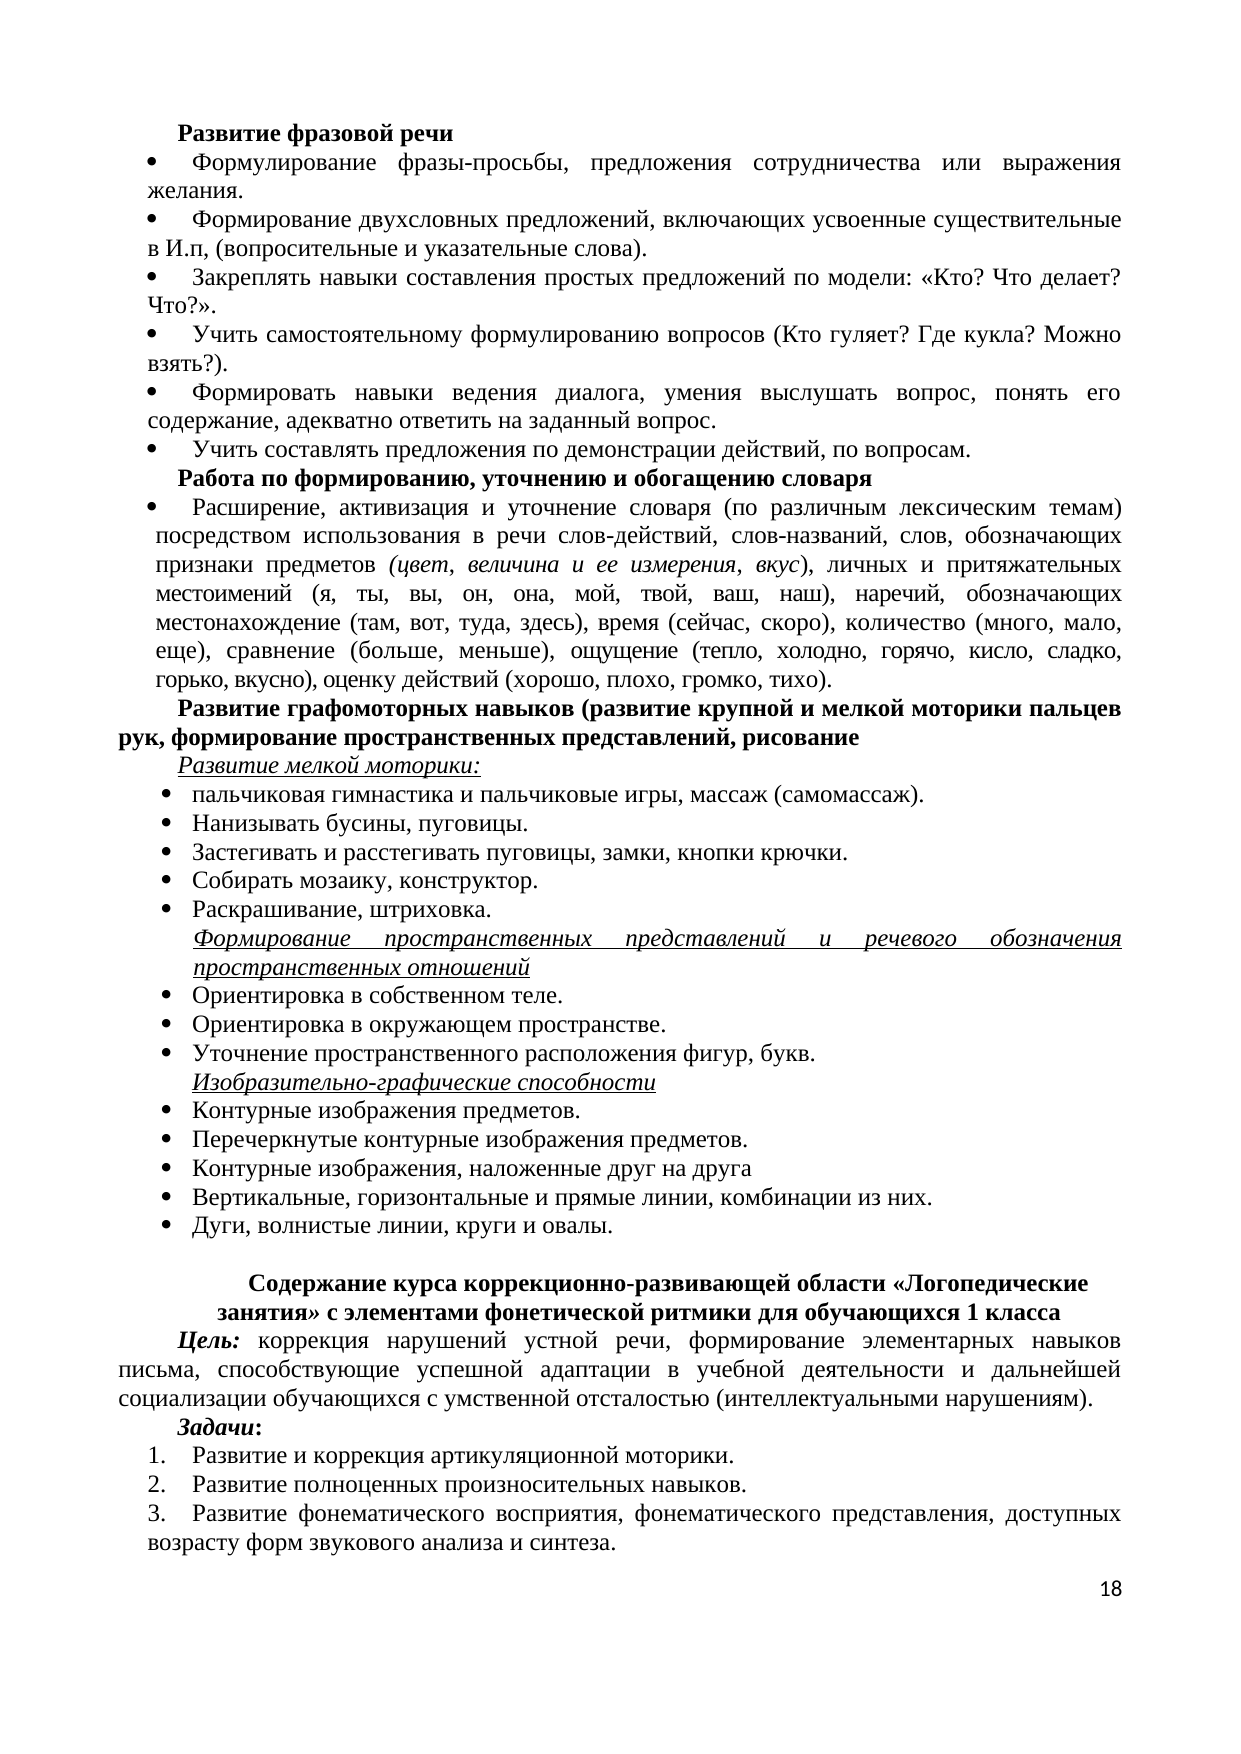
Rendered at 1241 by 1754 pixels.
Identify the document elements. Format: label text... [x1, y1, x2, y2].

list Учить самостоятельному формулированию вопросов (Кто гуляет? Где кукла? Можно взять?). [147, 319, 1122, 377]
text Развитие графомоторных навыков (развитие крупной и мелкой моторики пальцев рук, формирование пространственных представлений, рисование [118, 693, 1122, 751]
text Формирование пространственных представлений и речевого обозначения пространственных отношений [193, 923, 1122, 948]
text Содержание курса коррекционно-развивающей области «Логопедические занятия» с элементами фонетической ритмики для обучающихся 1 класса [156, 1268, 1122, 1326]
list Учить составлять предложения по демонстрации действий, по вопросам. [147, 434, 1122, 463]
list Формулирование фразы-просьбы, предложения сотрудничества или выражения желания. [147, 147, 1122, 204]
list Собирать мозаику, конструктор. [147, 866, 1122, 894]
text Задачи: [118, 1412, 1122, 1441]
text Изобразительно-графические способности [118, 1067, 1122, 1096]
list Ориентировка в окружающем пространстве. [162, 1009, 1122, 1038]
list Формирование двухсловных предложений, включающих усвоенные существительные в И.п, (вопросительные и указательные слова). [147, 204, 1122, 262]
list Формировать навыки ведения диалога, умения выслушать вопрос, понять его содержание, адекватно ответить на заданный вопрос. [147, 377, 1122, 434]
text Развитие фразовой речи [118, 118, 1122, 147]
list пальчиковая гимнастика и пальчиковые игры, массаж (самомассаж). [147, 779, 1122, 808]
list Развитие фонематического восприятия, фонематического представления, доступных возрасту форм звукового анализа и синтеза. [147, 1498, 1122, 1556]
list Ориентировка в собственном теле. [162, 981, 1122, 1009]
text Цель: коррекция нарушений устной речи, формирование элементарных навыков письма, способствующие успешной адаптации в учебной деятельности и дальнейшей социализации обучающихся с умственной отсталостью (интеллектуальными нарушениям). [118, 1326, 1122, 1412]
text Формирование пространственных представлений и речевого обозначения пространственных отношений [193, 949, 1122, 981]
list Расширение, активизация и уточнение словаря (по различным лексическим темам) посредством использования в речи слов-действий, слов-названий, слов, обозначающих признаки предметов (цвет, величина и ее измерения, вкус), личных и притяжательных местоимений (я, ты, вы, он, она, мой, твой, ваш, наш), наречий, обозначающих местонахождение (там, вот, туда, здесь), время (сейчас, скоро), количество (много, мало, еще), сравнение (больше, меньше), ощущение (тепло, холодно, горячо, кисло, сладко, горько, вкусно), оценку действий (хорошо, плохо, громко, тихо). [147, 492, 1122, 693]
list Раскрашивание, штриховка. [147, 894, 1122, 923]
text Развитие мелкой моторики: [118, 751, 1122, 779]
list Уточнение пространственного расположения фигур, букв. [162, 1038, 1122, 1067]
text Работа по формированию, уточнению и обогащению словаря [118, 463, 1122, 492]
list Контурные изображения предметов. [162, 1096, 1122, 1124]
list Дуги, волнистые линии, круги и овалы. [162, 1211, 1122, 1239]
list Развитие полноценных произносительных навыков. [147, 1469, 1122, 1498]
list Перечеркнутые контурные изображения предметов. [162, 1124, 1122, 1153]
list Вертикальные, горизонтальные и прямые линии, комбинации из них. [162, 1182, 1122, 1211]
list Закреплять навыки составления простых предложений по модели: «Кто? Что делает? Что?». [147, 262, 1122, 319]
list Развитие и коррекция артикуляционной моторики. [147, 1441, 1122, 1469]
list Контурные изображения, наложенные друг на друга [162, 1153, 1122, 1182]
list Нанизывать бусины, пуговицы. [147, 808, 1122, 837]
list Застегивать и расстегивать пуговицы, замки, кнопки крючки. [147, 837, 1122, 866]
